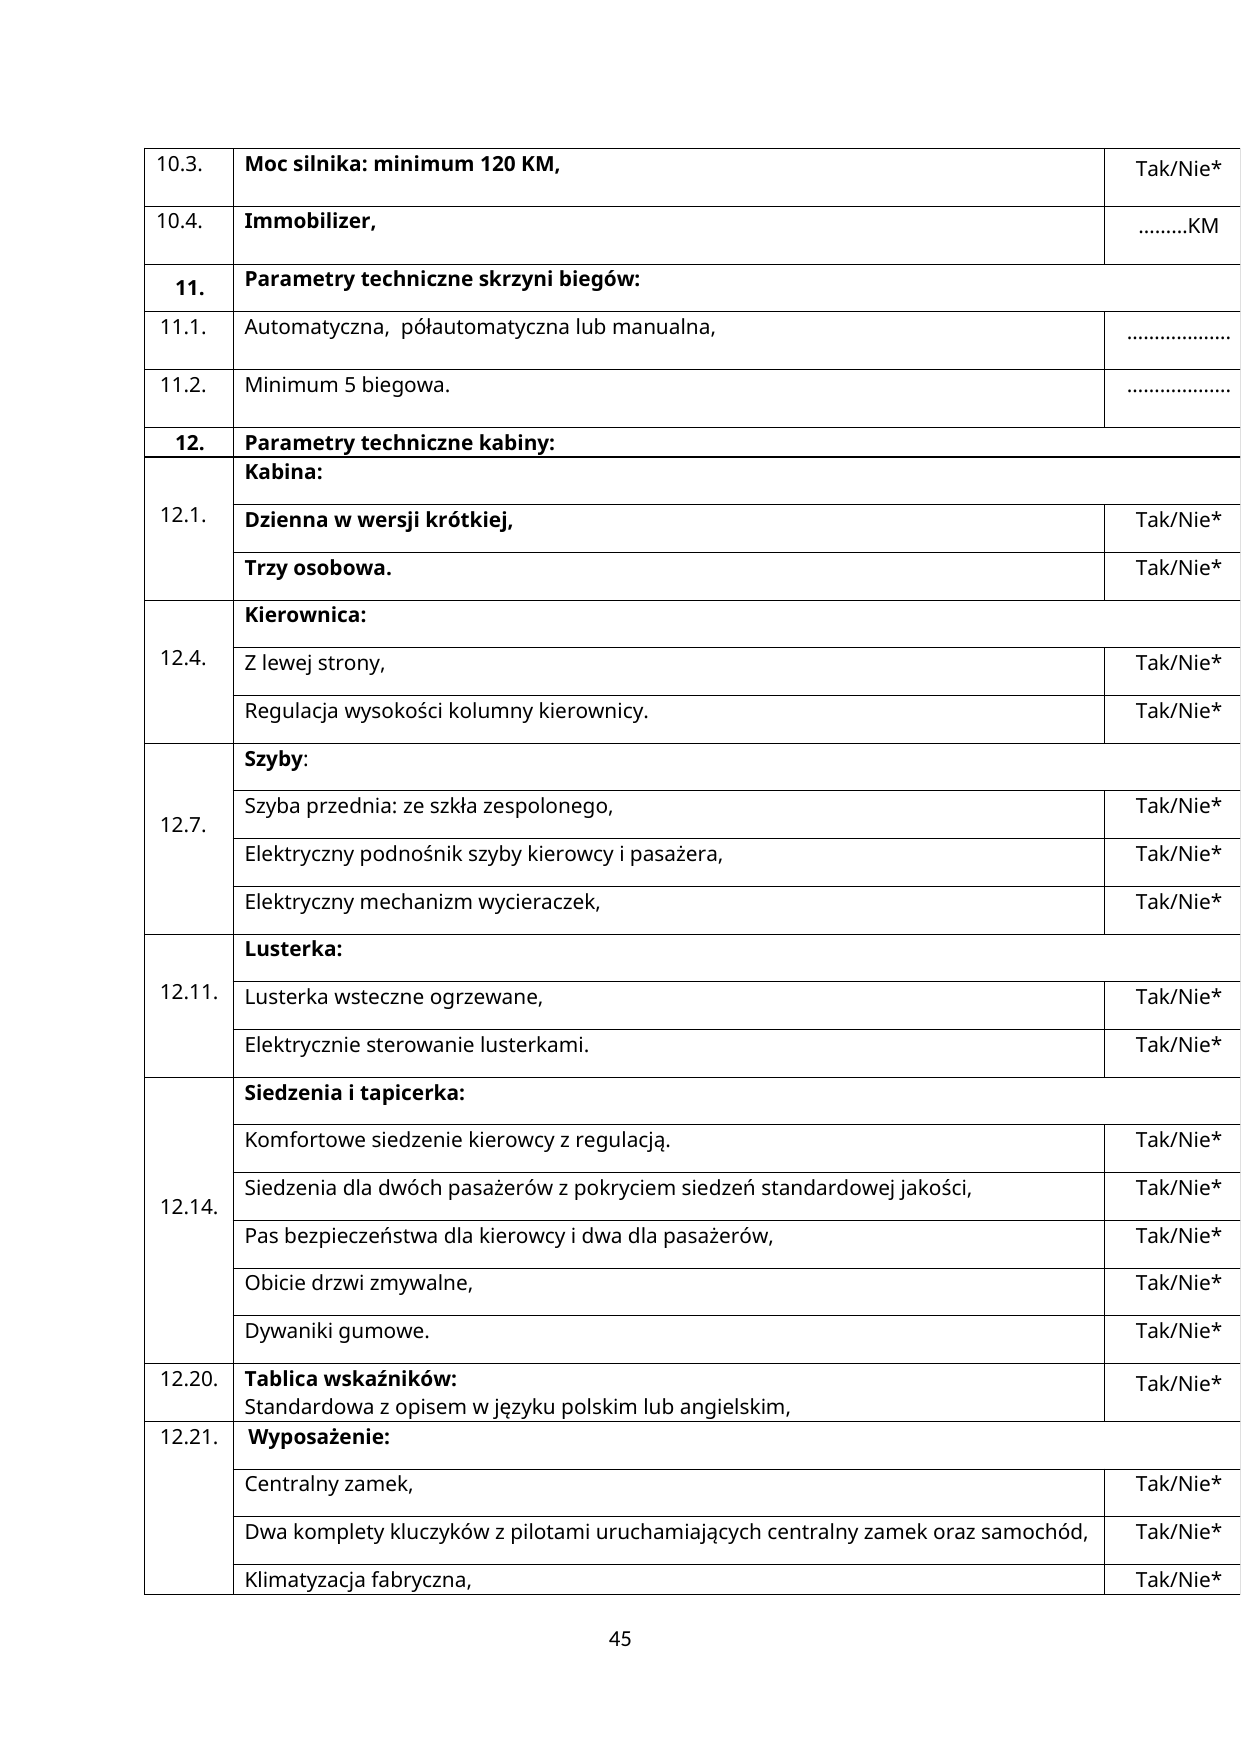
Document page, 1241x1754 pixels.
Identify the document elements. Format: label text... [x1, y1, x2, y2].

table_cell [145, 370, 233, 427]
table_cell Lusterka wsteczne ogrzewane, [234, 982, 1104, 1029]
table_cell Minimum 5 biegowa. [234, 370, 1104, 427]
table_cell Immobilizer, [234, 207, 1104, 263]
table_cell Siedzenia i tapicerka: [234, 1078, 1240, 1124]
table_cell Trzy osobowa. [234, 553, 1104, 599]
table_cell Kabina: [234, 458, 1240, 504]
table_cell Elektryczny podnośnik szyby kierowcy i pasażera, [234, 839, 1104, 886]
table_cell Centralny zamek, [234, 1470, 1104, 1516]
table_cell Tak/Nie* [1105, 982, 1240, 1029]
table_cell Tak/Nie* [1105, 553, 1240, 599]
table_cell Dywaniki gumowe. [234, 1316, 1104, 1363]
table_cell [145, 1422, 233, 1593]
table_cell Parametry techniczne skrzyni biegów: [234, 265, 1240, 311]
table_cell Tak/Nie* [1105, 1316, 1240, 1363]
table_cell Elektrycznie sterowanie lusterkami. [234, 1030, 1104, 1077]
table_cell ………KM [1105, 207, 1240, 263]
table_cell Dwa komplety kluczyków z pilotami uruchamiających centralny zamek oraz samochód, [234, 1517, 1104, 1564]
table_cell Tak/Nie* [1105, 1221, 1240, 1267]
table_cell [145, 207, 233, 263]
table_cell [145, 1364, 233, 1421]
table_cell [145, 428, 233, 456]
table_cell Regulacja wysokości kolumny kierownicy. [234, 696, 1104, 743]
table_cell Szyby: [234, 744, 1240, 790]
table_cell Tak/Nie* [1105, 1470, 1240, 1516]
table_cell [145, 1078, 233, 1363]
table_cell Parametry techniczne kabiny: [234, 428, 1240, 456]
table_cell Automatyczna, półautomatyczna lub manualna, [234, 312, 1104, 369]
table_cell ………………. [1105, 312, 1240, 369]
table_cell Tak/Nie* [1105, 1517, 1240, 1564]
table_cell Tak/Nie* [1105, 505, 1240, 552]
table_cell Tak/Nie* [1105, 839, 1240, 886]
table_cell Tablica wskaźników: Standardowa z opisem w języku polskim lub angielskim, [234, 1364, 1104, 1421]
table_cell [145, 458, 233, 599]
table_cell Tak/Nie* [1105, 648, 1240, 695]
table_cell [145, 935, 233, 1077]
table_cell Tak/Nie* [1105, 1173, 1240, 1220]
table_cell Tak/Nie* [1105, 791, 1240, 838]
table_cell Lusterka: [234, 935, 1240, 981]
table_cell Siedzenia dla dwóch pasażerów z pokryciem siedzeń standardowej jakości, [234, 1173, 1104, 1220]
table_cell [145, 744, 233, 933]
table_cell Tak/Nie* [1105, 1364, 1240, 1421]
table_cell [145, 312, 233, 369]
table_cell [145, 149, 233, 206]
table_cell Pas bezpieczeństwa dla kierowcy i dwa dla pasażerów, [234, 1221, 1104, 1267]
table_cell Tak/Nie* [1105, 1269, 1240, 1315]
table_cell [234, 1565, 1104, 1593]
table_cell Moc silnika: minimum 120 KM, [234, 149, 1104, 206]
table_cell Obicie drzwi zmywalne, [234, 1269, 1104, 1315]
table_cell ………………. [1105, 370, 1240, 427]
table_cell Komfortowe siedzenie kierowcy z regulacją. [234, 1125, 1104, 1172]
table_cell Tak/Nie* [1105, 1565, 1240, 1593]
table_cell Elektryczny mechanizm wycieraczek, [234, 887, 1104, 933]
table_cell Wyposażenie: [234, 1422, 1240, 1468]
table_cell Szyba przednia: ze szkła zespolonego, [234, 791, 1104, 838]
table_cell Tak/Nie* [1105, 1125, 1240, 1172]
table_cell Kierownica: [234, 601, 1240, 647]
table_cell Tak/Nie* [1105, 1030, 1240, 1077]
table_cell Tak/Nie* [1105, 149, 1240, 206]
table_cell Z lewej strony, [234, 648, 1104, 695]
table_cell [145, 601, 233, 743]
table_cell Tak/Nie* [1105, 696, 1240, 743]
table_cell Tak/Nie* [1105, 887, 1240, 933]
table_cell [145, 265, 233, 311]
table_cell Dzienna w wersji krótkiej, [234, 505, 1104, 552]
